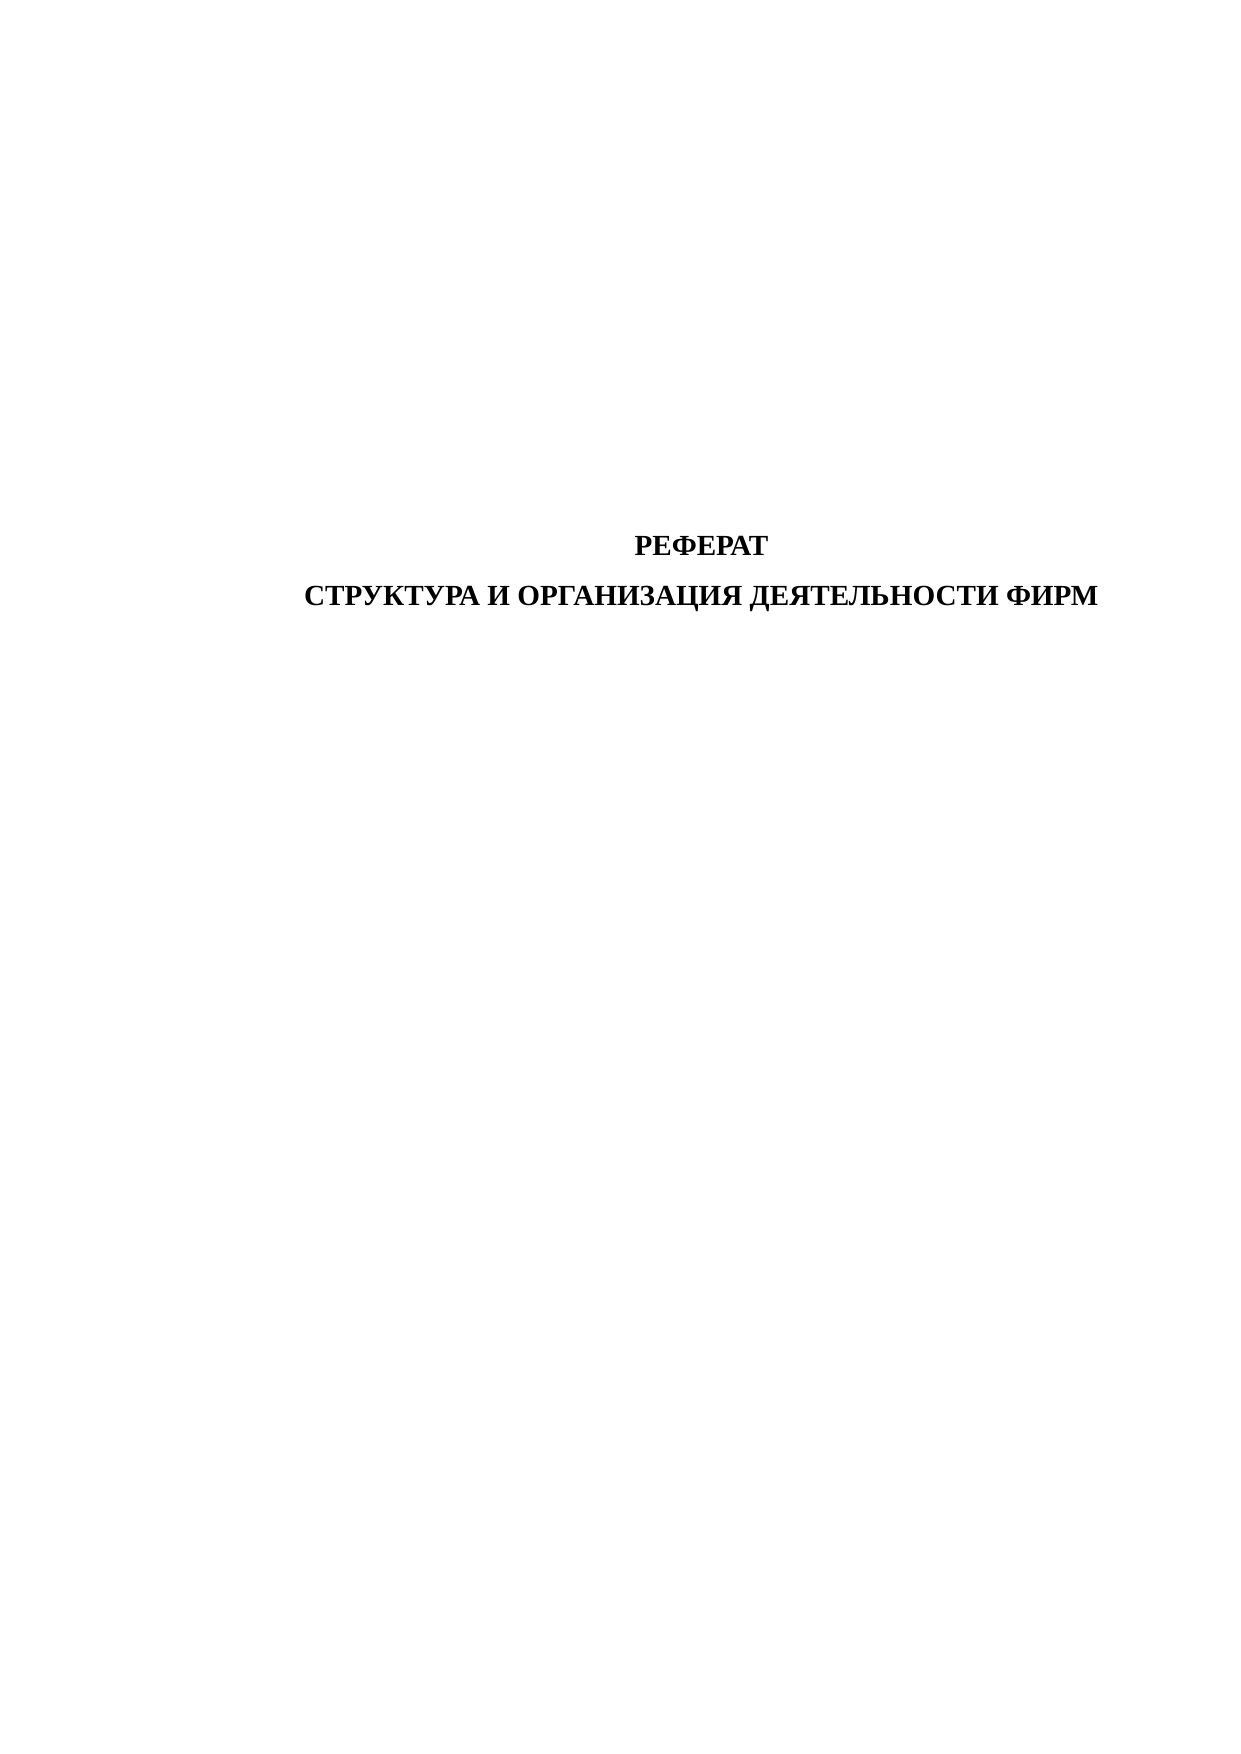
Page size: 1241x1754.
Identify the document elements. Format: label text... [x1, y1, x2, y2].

subtitle РЕФЕРАТ [177, 528, 1152, 561]
subtitle СТРУКТУРА И ОРГАНИЗАЦИЯ ДЕЯТЕЛЬНОСТИ ФИРМ [177, 578, 1152, 612]
